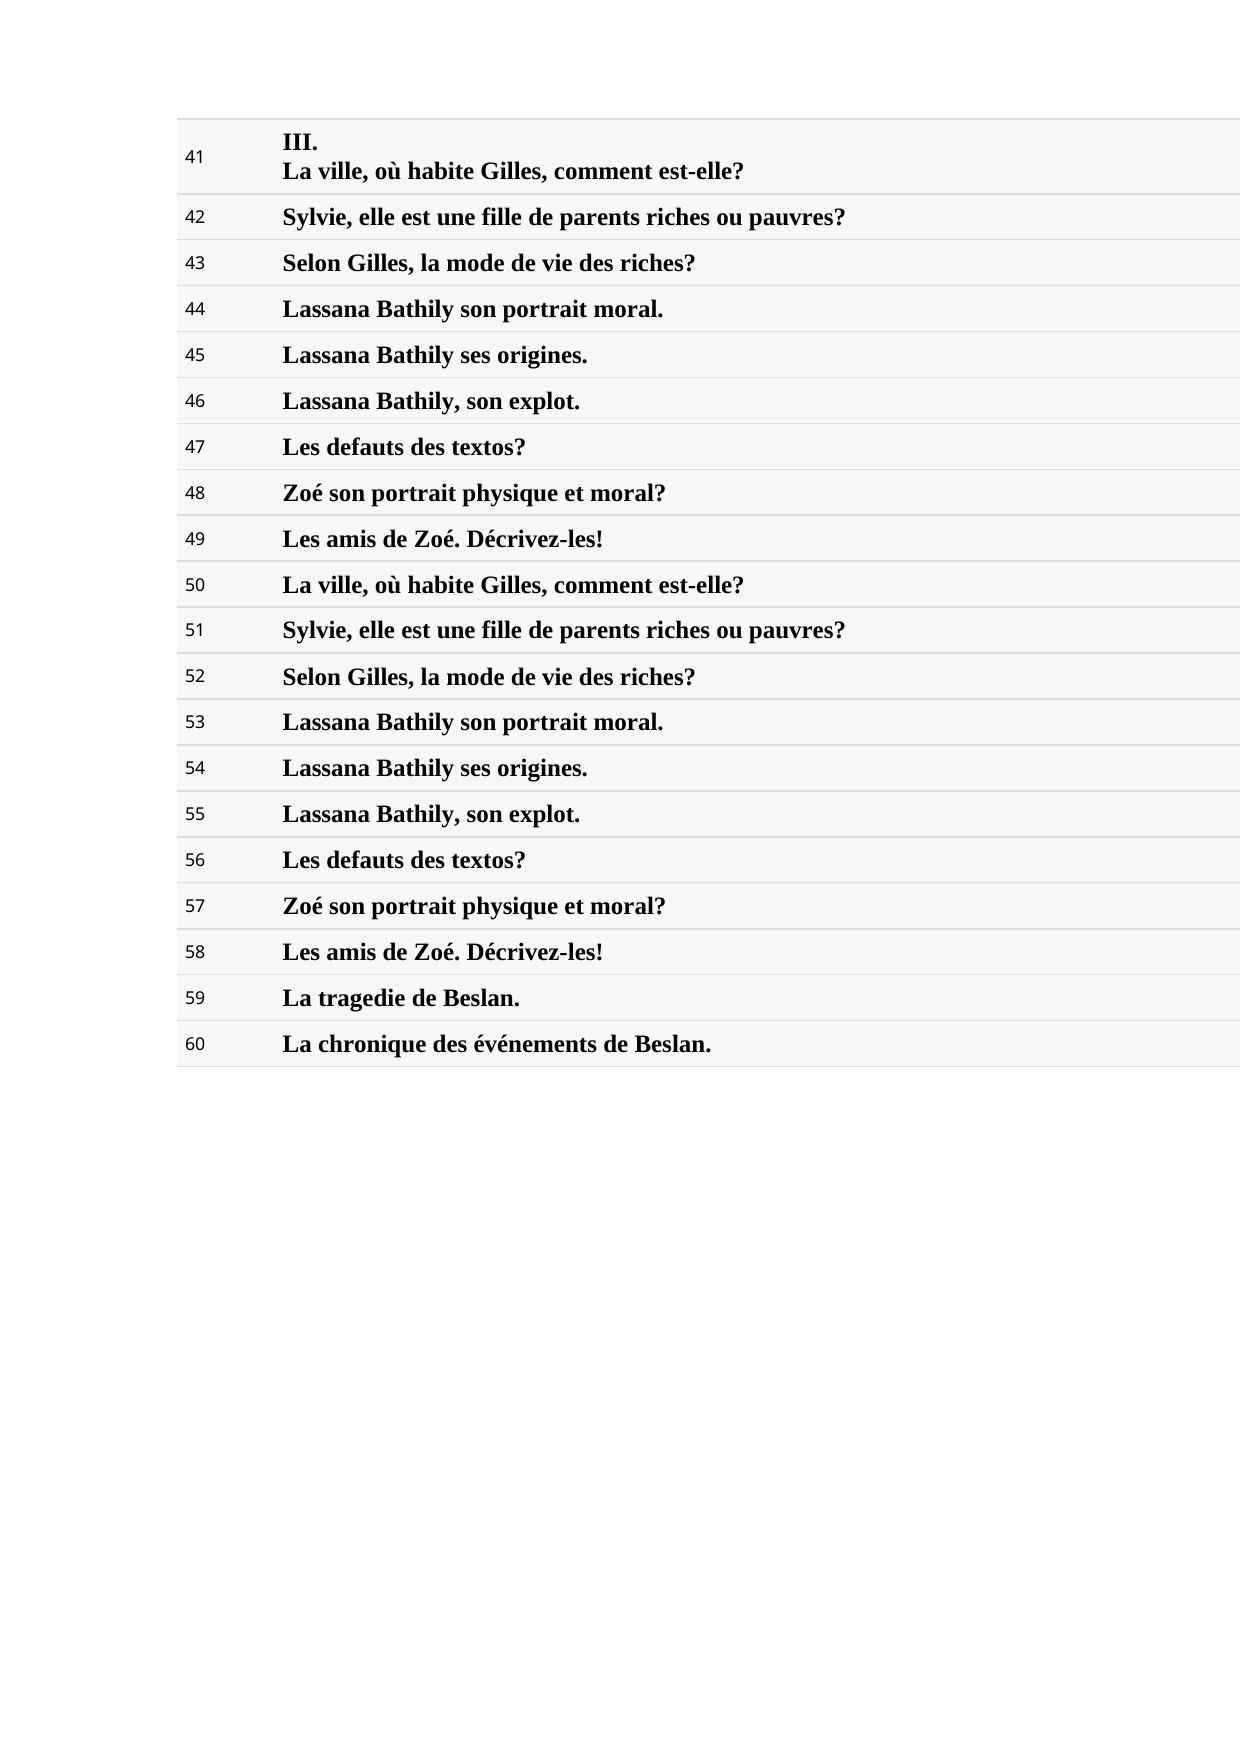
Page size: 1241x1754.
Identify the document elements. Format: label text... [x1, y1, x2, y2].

table_cell 60 [177, 1021, 275, 1066]
table_cell 50 [177, 562, 275, 606]
table_cell 49 [177, 516, 275, 560]
table_cell La tragedie de Beslan. [275, 975, 1240, 1020]
table_cell Zoé son portrait physique et moral? [275, 470, 1240, 514]
table_cell Zoé son portrait physique et moral? [275, 883, 1240, 928]
table_cell Lassana Bathily, son explot. [275, 378, 1240, 422]
table_cell Les amis de Zoé. Décrivez-les! [275, 516, 1240, 560]
table_cell 44 [177, 286, 275, 331]
table_cell 51 [177, 608, 275, 652]
table_cell Les defauts des textos? [275, 838, 1240, 882]
table_cell 42 [177, 195, 275, 239]
table_cell 47 [177, 424, 275, 468]
table_cell 57 [177, 883, 275, 928]
table_cell III. La ville, où habite Gilles, comment est-elle? [275, 120, 1240, 193]
table_cell 46 [177, 378, 275, 422]
table_cell Lassana Bathily son portrait moral. [275, 700, 1240, 744]
table_cell 59 [177, 975, 275, 1020]
table_cell Sylvie, elle est une fille de parents riches ou pauvres? [275, 195, 1240, 239]
table_cell 52 [177, 654, 275, 698]
table_cell 41 [177, 120, 275, 193]
table_cell Lassana Bathily, son explot. [275, 792, 1240, 836]
table_cell Lassana Bathily ses origines. [275, 332, 1240, 377]
table_cell Selon Gilles, la mode de vie des riches? [275, 240, 1240, 285]
table_cell 45 [177, 332, 275, 377]
table_cell 48 [177, 470, 275, 514]
table_cell La chronique des événements de Beslan. [275, 1021, 1240, 1066]
table_cell Les defauts des textos? [275, 424, 1240, 468]
table_cell 53 [177, 700, 275, 744]
table_cell 54 [177, 746, 275, 790]
table_cell 56 [177, 838, 275, 882]
table_cell Les amis de Zoé. Décrivez-les! [275, 930, 1240, 974]
table_cell Sylvie, elle est une fille de parents riches ou pauvres? [275, 608, 1240, 652]
table_cell 55 [177, 792, 275, 836]
table_cell La ville, où habite Gilles, comment est-elle? [275, 562, 1240, 606]
table_cell Lassana Bathily son portrait moral. [275, 286, 1240, 331]
table_cell 58 [177, 930, 275, 974]
table_cell Selon Gilles, la mode de vie des riches? [275, 654, 1240, 698]
table_cell Lassana Bathily ses origines. [275, 746, 1240, 790]
table_cell 43 [177, 240, 275, 285]
